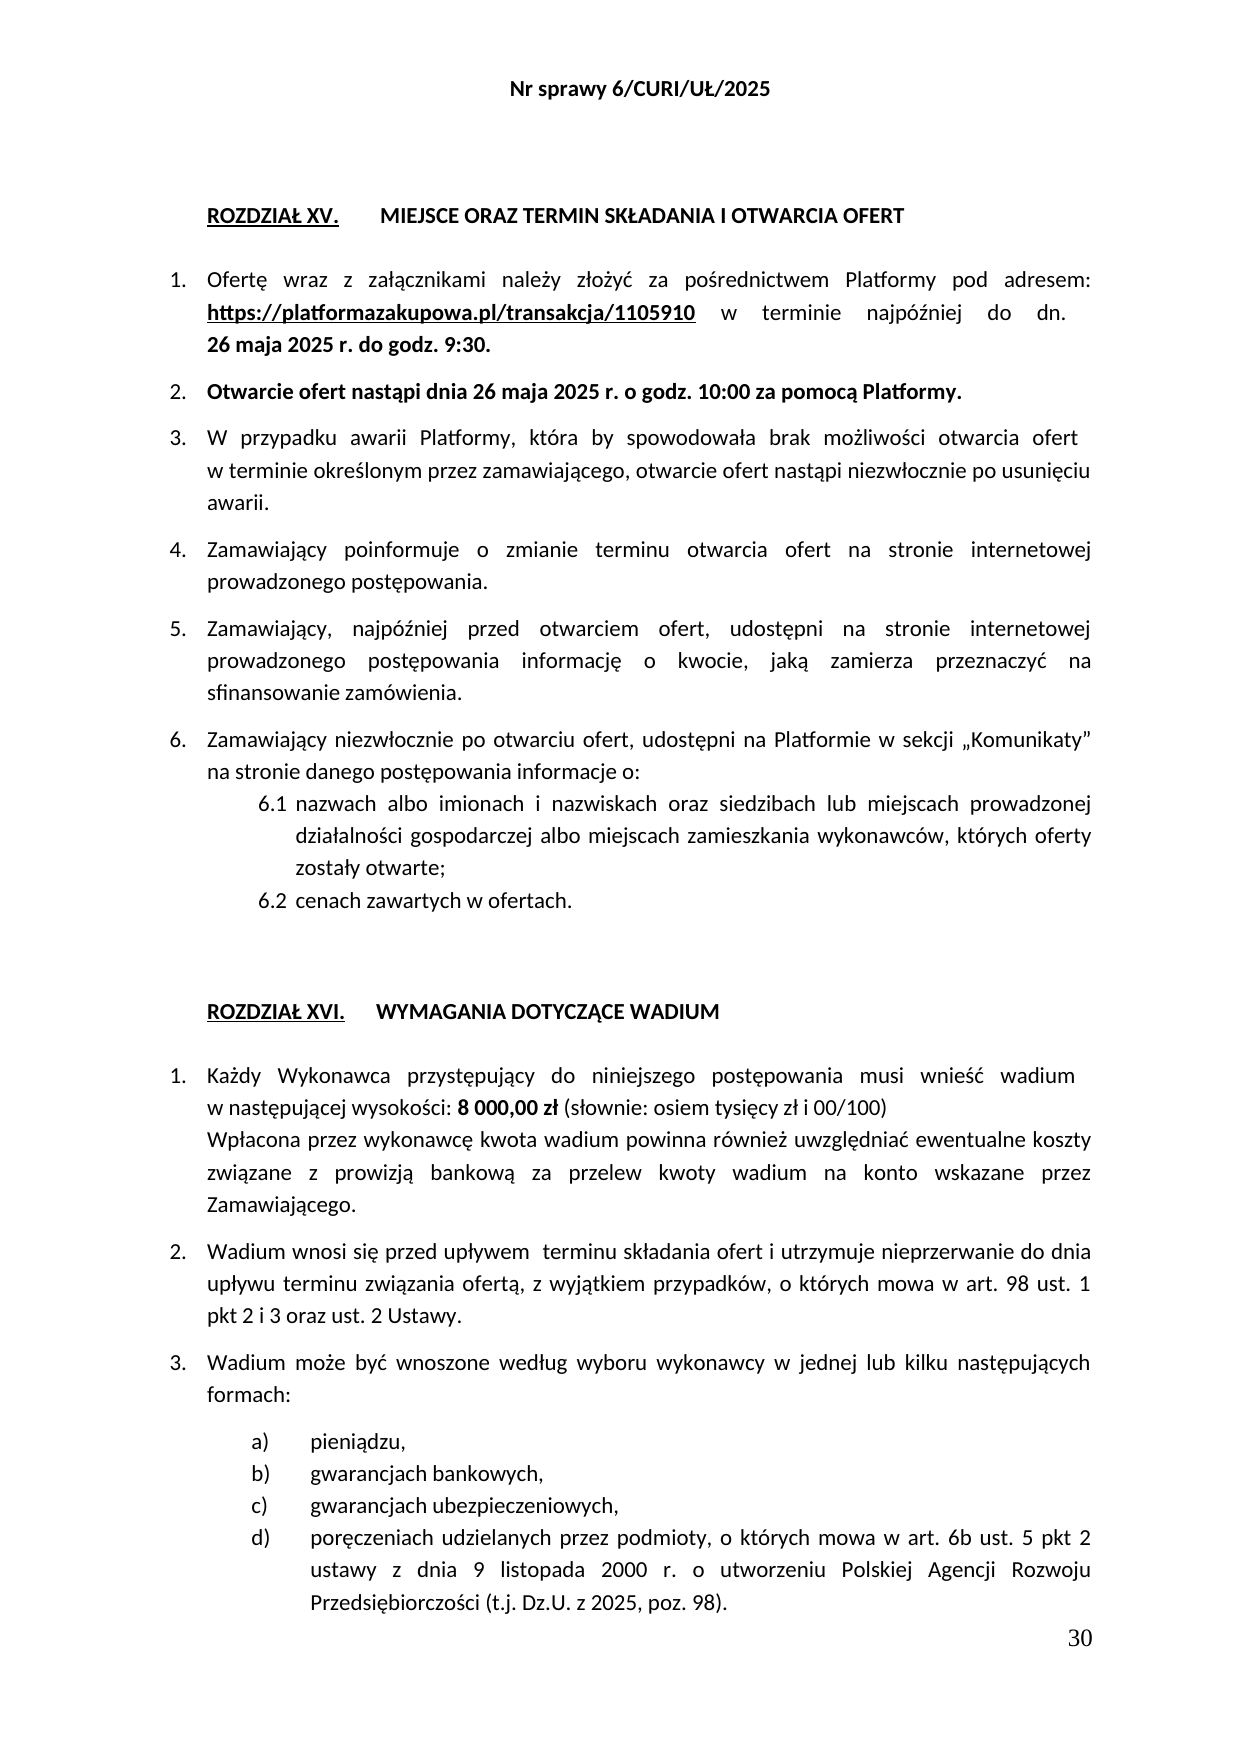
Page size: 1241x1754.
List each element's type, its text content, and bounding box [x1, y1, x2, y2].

text ROZDZIAŁ XVI. WYMAGANIA DOTYCZĄCE WADIUM [207, 997, 1092, 1025]
list W przypadku awarii Platformy, która by spowodowała brak możliwości otwarcia ofert w terminie określonym przez zamawiającego, otwarcie ofert nastąpi niezwłocznie po usunięciu awarii. [169, 423, 1092, 516]
list pieniądzu, [251, 1427, 1092, 1455]
text Wpłacona przez wykonawcę kwota wadium powinna również uwzględniać ewentualne koszty związane z prowizją bankową za przelew kwoty wadium na konto wskazane przez Zamawiającego. [207, 1126, 1092, 1218]
list Zamawiający, najpóźniej przed otwarciem ofert, udostępni na stronie internetowej prowadzonego postępowania informację o kwocie, jaką zamierza przeznaczyć na sfinansowanie zamówienia. [169, 614, 1092, 706]
list Otwarcie ofert nastąpi dnia 26 maja 2025 r. o godz. 10:00 za pomocą Platformy. [169, 377, 1092, 405]
list Każdy Wykonawca przystępujący do niniejszego postępowania musi wnieść wadium w następującej wysokości: 8 000,00 zł (słownie: osiem tysięcy zł i 00/100) [169, 1061, 1092, 1121]
list nazwach albo imionach i nazwiskach oraz siedzibach lub miejscach prowadzonej działalności gospodarczej albo miejscach zamieszkania wykonawców, których oferty zostały otwarte; [258, 789, 1092, 882]
list Wadium może być wnoszone według wyboru wykonawcy w jednej lub kilku następujących formach: [169, 1348, 1092, 1408]
list Zamawiający poinformuje o zmianie terminu otwarcia ofert na stronie internetowej prowadzonego postępowania. [169, 535, 1092, 595]
text ROZDZIAŁ XV. MIEJSCE ORAZ TERMIN SKŁADANIA I OTWARCIA OFERT [207, 201, 1092, 229]
list gwarancjach bankowych, [251, 1459, 1092, 1487]
list Zamawiający niezwłocznie po otwarciu ofert, udostępni na Platformie w sekcji „Komunikaty” na stronie danego postępowania informacje o: [169, 725, 1092, 785]
list Ofertę wraz z załącznikami należy złożyć za pośrednictwem Platformy pod adresem: https://platformazakupowa.pl/transakcja/1105910 w terminie najpóźniej do dn. 26 maja 2025 r. do godz. 9:30. [169, 266, 1092, 358]
list cenach zawartych w ofertach. [258, 886, 1092, 914]
list poręczeniach udzielanych przez podmioty, o których mowa w art. 6b ust. 5 pkt 2 ustawy z dnia 9 listopada 2000 r. o utworzeniu Polskiej Agencji Rozwoju Przedsiębiorczości (t.j. Dz.U. z 2025, poz. 98). [251, 1523, 1092, 1616]
list gwarancjach ubezpieczeniowych, [251, 1491, 1092, 1519]
list Wadium wnosi się przed upływem terminu składania ofert i utrzymuje nieprzerwanie do dnia upływu terminu związania ofertą, z wyjątkiem przypadków, o których mowa w art. 98 ust. 1 pkt 2 i 3 oraz ust. 2 Ustawy. [169, 1237, 1092, 1329]
